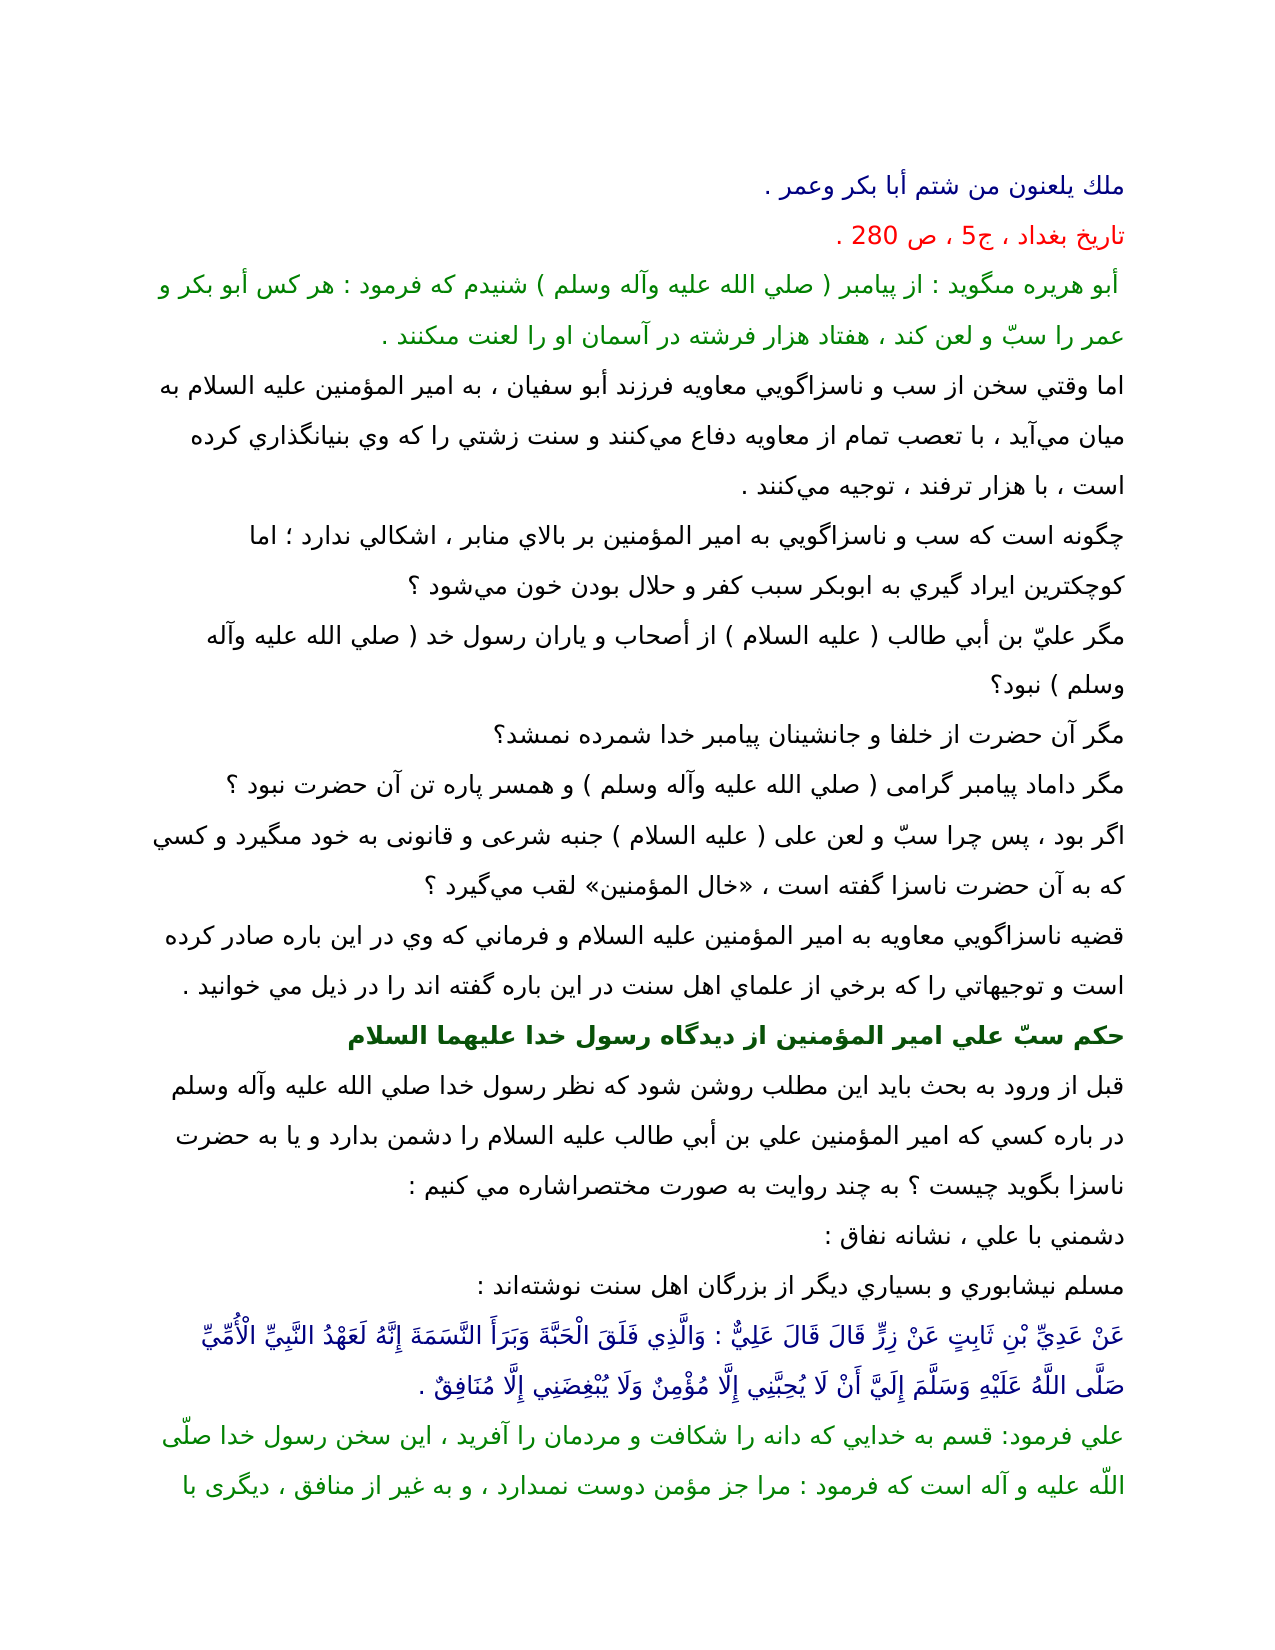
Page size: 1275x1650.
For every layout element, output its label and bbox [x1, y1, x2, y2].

text [150, 150, 1125, 1500]
